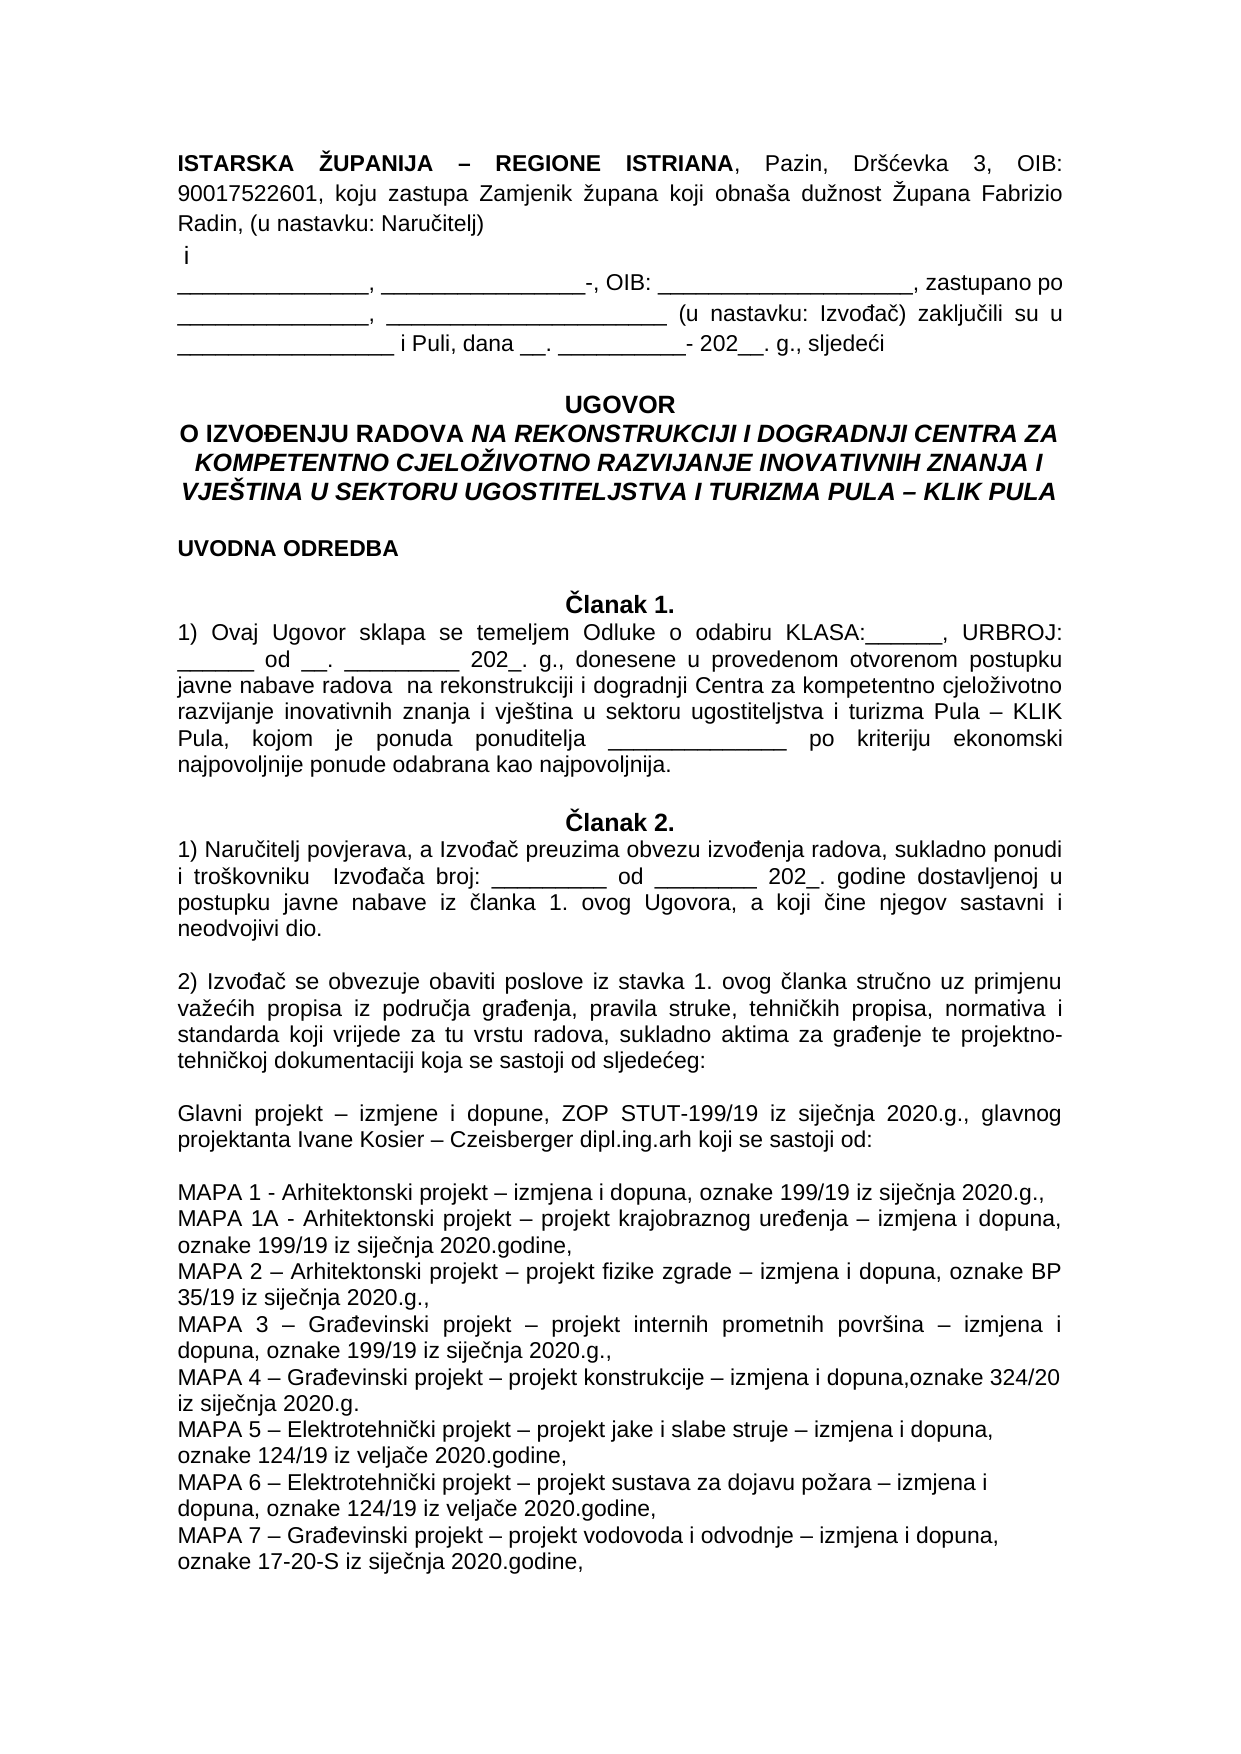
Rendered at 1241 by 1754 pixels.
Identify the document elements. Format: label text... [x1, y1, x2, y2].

text MAPA 4 – Građevinski projekt – projekt konstrukcije – izmjena i dopuna,oznake 324/20 iz siječnja 2020.g. [177, 1363, 1063, 1416]
text i [177, 241, 1063, 269]
text ISTARSKA ŽUPANIJA – REGIONE ISTRIANA, Pazin, Dršćevka 3, OIB: 90017522601, koju zastupa Zamjenik župana koji obnaša dužnost Župana Fabrizio Radin, (u nastavku: Naručitelj) [177, 150, 1063, 237]
text MAPA 1 - Arhitektonski projekt – izmjena i dopuna, oznake 199/19 iz siječnja 2020.g., [177, 1179, 1063, 1205]
text Glavni projekt – izmjene i dopune, ZOP STUT-199/19 iz siječnja 2020.g., glavnog projektanta Ivane Kosier – Czeisberger dipl.ing.arh koji se sastoji od: [177, 1100, 1063, 1153]
text MAPA 3 – Građevinski projekt – projekt internih prometnih površina – izmjena i dopuna, oznake 199/19 iz siječnja 2020.g., [177, 1311, 1063, 1363]
text UVODNA ODREDBA [177, 535, 1063, 562]
text MAPA 1A - Arhitektonski projekt – projekt krajobraznog uređenja – izmjena i dopuna, oznake 199/19 iz siječnja 2020.godine, [177, 1205, 1063, 1258]
text MAPA 6 – Elektrotehnički projekt – projekt sustava za dojavu požara – izmjena i dopuna, oznake 124/19 iz veljače 2020.godine, [177, 1469, 1063, 1522]
text UGOVOR [177, 390, 1063, 419]
text Članak 2. [177, 808, 1063, 836]
text 1) Ovaj Ugovor sklapa se temeljem Odluke o odabiru KLASA:______, URBROJ: ______ od __. _________ 202_. g., donesene u provedenom otvorenom postupku javne nabave radova na rekonstrukciji i dogradnji Centra za kompetentno cjeloživotno razvijanje inovativnih znanja i vještina u sektoru ugostiteljstva i turizma Pula – KLIK Pula, kojom je ponuda ponuditelja ______________ po kriteriju ekonomski najpovoljnije ponude odabrana kao najpovoljnija. [177, 619, 1063, 777]
text 1) Naručitelj povjerava, a Izvođač preuzima obvezu izvođenja radova, sukladno ponudi i troškovniku Izvođača broj: _________ od ________ 202_. godine dostavljenoj u postupku javne nabave iz članka 1. ovog Ugovora, a koji čine njegov sastavni i neodvojivi dio. [177, 836, 1063, 942]
text _______________, ________________-, OIB: ____________________, zastupano po _______________, ______________________ (u nastavku: Izvođač) zaključili su u _________________ i Puli, dana __. __________- 202__. g., sljedeći [177, 269, 1063, 356]
text O IZVOĐENJU RADOVA NA REKONSTRUKCIJI I DOGRADNJI CENTRA ZA KOMPETENTNO CJELOŽIVOTNO RAZVIJANJE INOVATIVNIH ZNANJA I VJEŠTINA U SEKTORU UGOSTITELJSTVA I TURIZMA PULA – KLIK PULA [177, 419, 1063, 505]
text 2) Izvođač se obvezuje obaviti poslove iz stavka 1. ovog članka stručno uz primjenu važećih propisa iz područja građenja, pravila struke, tehničkih propisa, normativa i standarda koji vrijede za tu vrstu radova, sukladno aktima za građenje te projektno-tehničkoj dokumentaciji koja se sastoji od sljedećeg: [177, 968, 1063, 1073]
text MAPA 2 – Arhitektonski projekt – projekt fizike zgrade – izmjena i dopuna, oznake BP 35/19 iz siječnja 2020.g., [177, 1258, 1063, 1311]
text Članak 1. [177, 591, 1063, 619]
text MAPA 7 – Građevinski projekt – projekt vodovoda i odvodnje – izmjena i dopuna, oznake 17-20-S iz siječnja 2020.godine, [177, 1522, 1063, 1574]
text MAPA 5 – Elektrotehnički projekt – projekt jake i slabe struje – izmjena i dopuna, oznake 124/19 iz veljače 2020.godine, [177, 1416, 1063, 1469]
